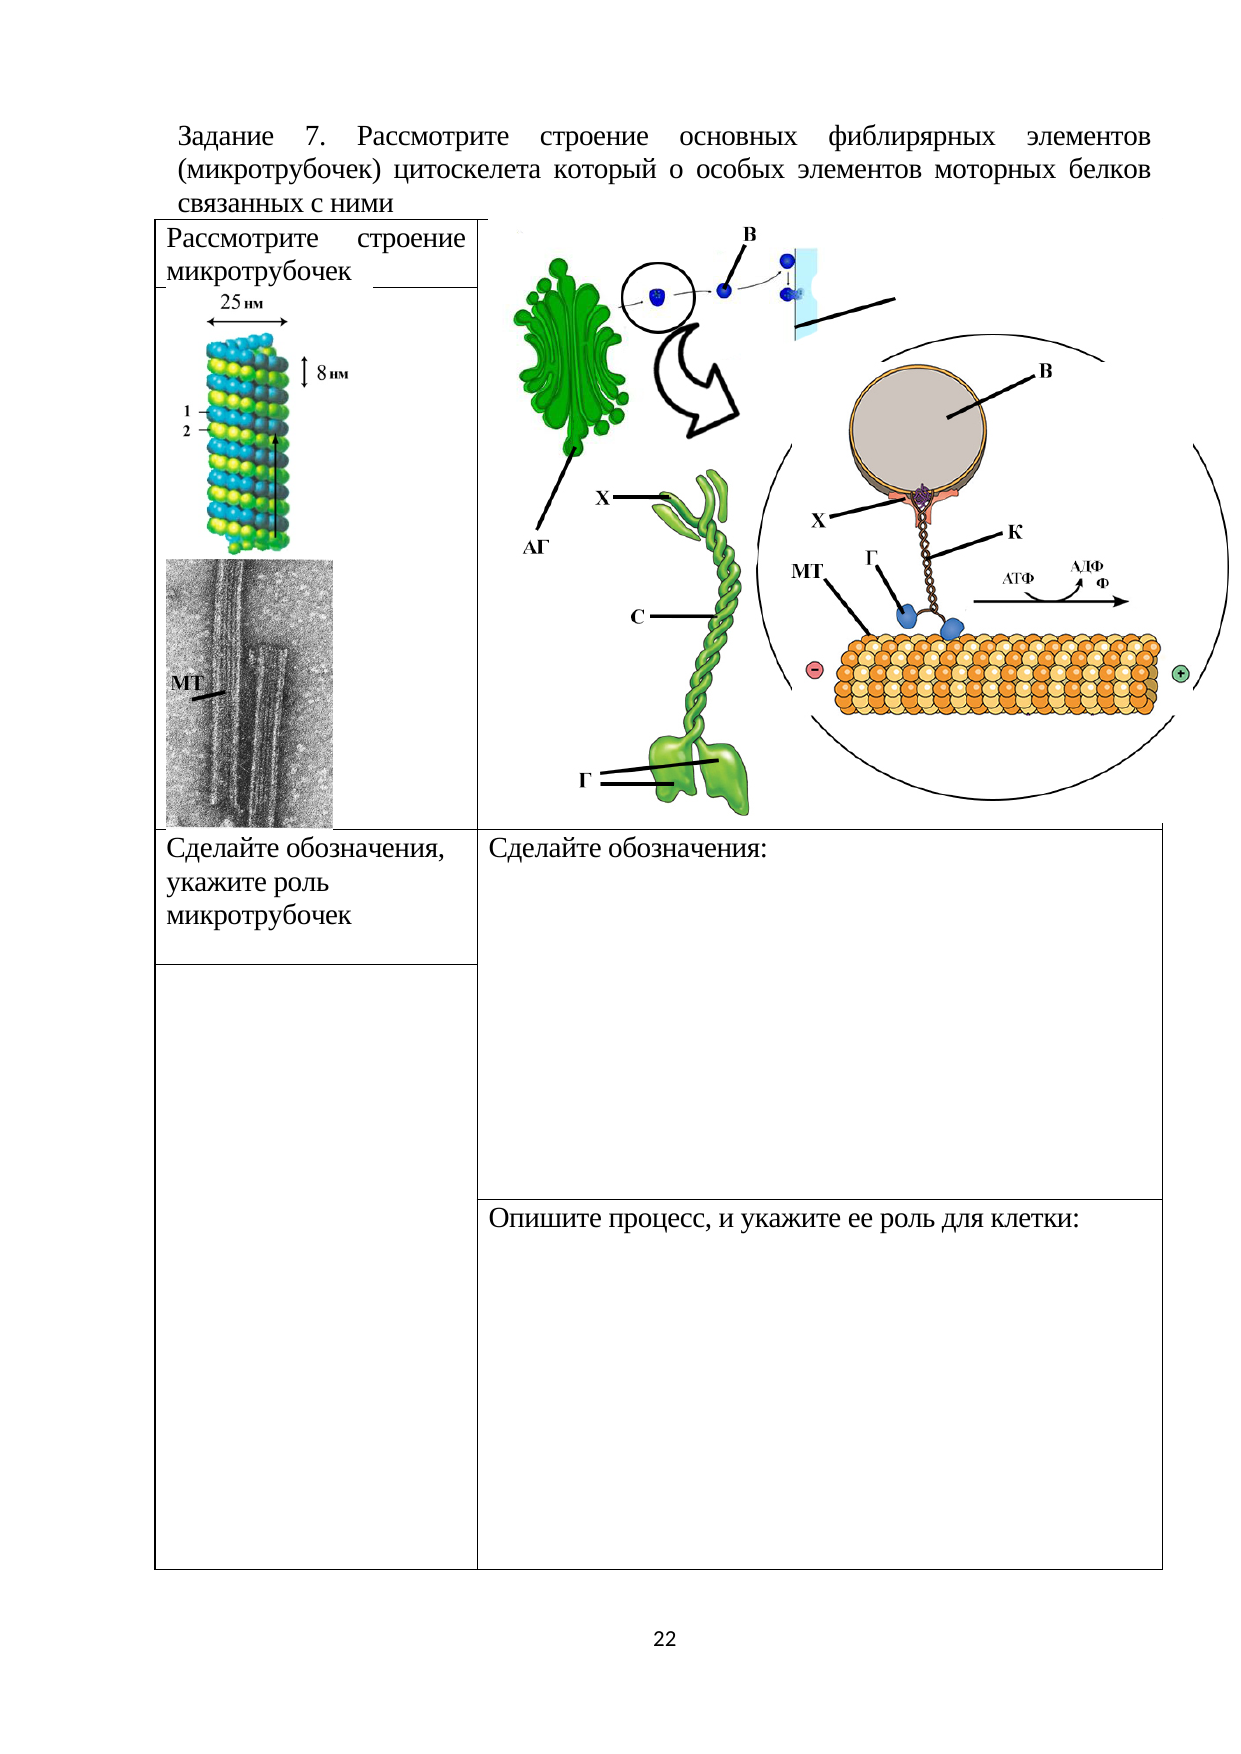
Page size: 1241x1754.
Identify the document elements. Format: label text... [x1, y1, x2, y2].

picture [488, 219, 1241, 823]
picture [166, 287, 373, 830]
table_cell Опишите процесс, и укажите ее роль для клетки: [478, 1200, 1162, 1569]
table_cell Сделайте обозначения, укажите роль микротрубочек [156, 830, 477, 964]
table_cell [333, 288, 477, 829]
text Задание 7. Рассмотрите строение основных фиблирярных элементов (микротрубочек) цитоскелета который о особых элементов моторных белков связанных с ними [177, 118, 1152, 219]
table_header Рассмотрите строение микротрубочек [156, 220, 477, 287]
table_cell [156, 288, 166, 829]
table_header [478, 220, 1162, 829]
table_cell Сделайте обозначения: [478, 830, 1162, 1199]
table_cell [156, 965, 477, 1569]
